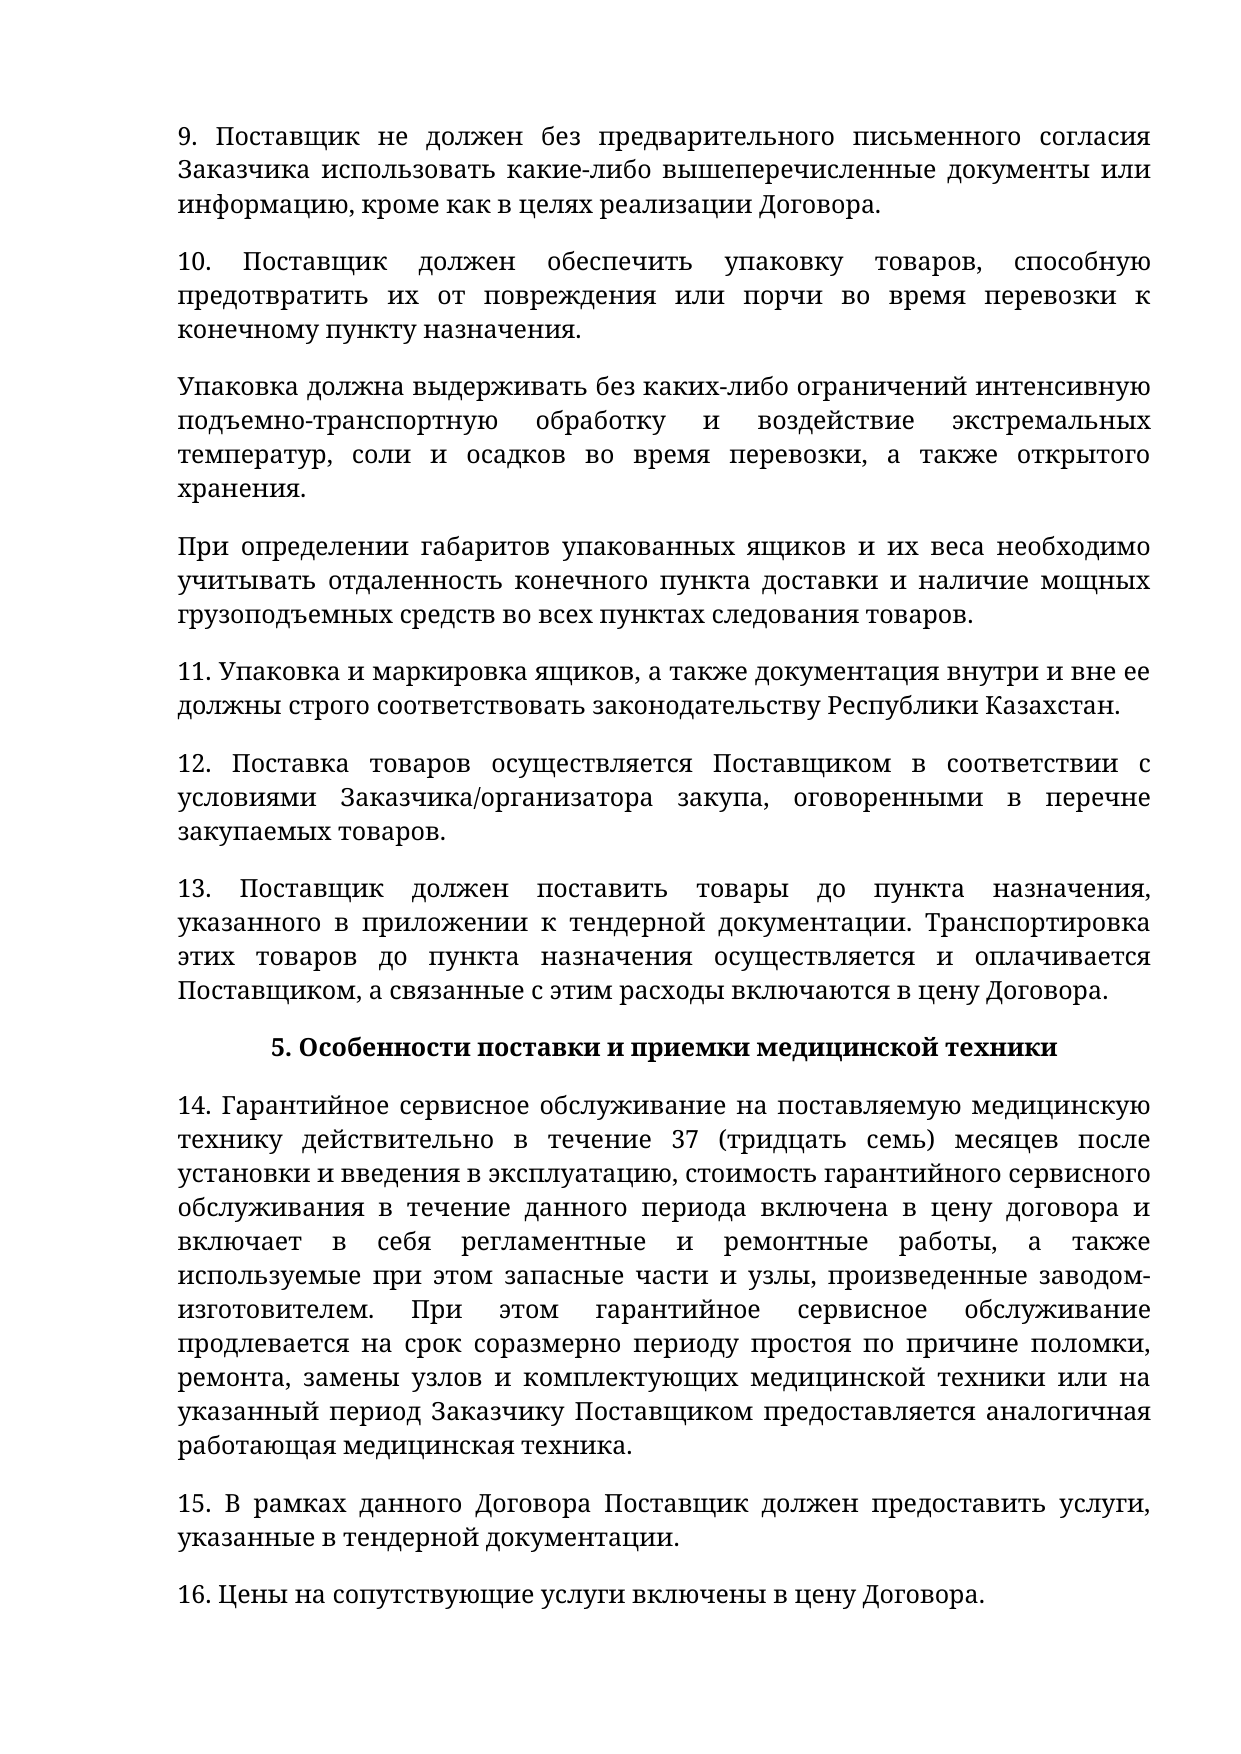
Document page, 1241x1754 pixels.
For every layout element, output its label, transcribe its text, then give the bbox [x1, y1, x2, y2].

text 9. Поставщик не должен без предварительного письменного согласия Заказчика использовать какие-либо вышеперечисленные документы или информацию, кроме как в целях реализации Договора. [177, 118, 1152, 220]
text 12. Поставка товаров осуществляется Поставщиком в соответствии с условиями Заказчика/организатора закупа, оговоренными в перечне закупаемых товаров. [177, 745, 1152, 847]
text 16. Цены на сопутствующие услуги включены в цену Договора. [177, 1577, 1152, 1611]
text 14. Гарантийное сервисное обслуживание на поставляемую медицинскую технику действительно в течение 37 (тридцать семь) месяцев после установки и введения в эксплуатацию, стоимость гарантийного сервисного обслуживания в течение данного периода включена в цену договора и включает в себя регламентные и ремонтные работы, а также используемые при этом запасные части и узлы, произведенные заводом-изготовителем. При этом гарантийное сервисное обслуживание продлевается на срок соразмерно периоду простоя по причине поломки, ремонта, замены узлов и комплектующих медицинской техники или на указанный период Заказчику Поставщиком предоставляется аналогичная работающая медицинская техника. [177, 1087, 1152, 1462]
text 5. Особенности поставки и приемки медицинской техники [177, 1030, 1152, 1064]
text При определении габаритов упакованных ящиков и их веса необходимо учитывать отдаленность конечного пункта доставки и наличие мощных грузоподъемных средств во всех пунктах следования товаров. [177, 528, 1152, 631]
text 15. В рамках данного Договора Поставщик должен предоставить услуги, указанные в тендерной документации. [177, 1485, 1152, 1553]
text 13. Поставщик должен поставить товары до пункта назначения, указанного в приложении к тендерной документации. Транспортировка этих товаров до пункта назначения осуществляется и оплачивается Поставщиком, а связанные с этим расходы включаются в цену Договора. [177, 871, 1152, 1007]
text Упаковка должна выдерживать без каких-либо ограничений интенсивную подъемно-транспортную обработку и воздействие экстремальных температур, соли и осадков во время перевозки, а также открытого хранения. [177, 369, 1152, 505]
text 11. Упаковка и маркировка ящиков, а также документация внутри и вне ее должны строго соответствовать законодательству Республики Казахстан. [177, 654, 1152, 722]
text 10. Поставщик должен обеспечить упаковку товаров, способную предотвратить их от повреждения или порчи во время перевозки к конечному пункту назначения. [177, 243, 1152, 346]
